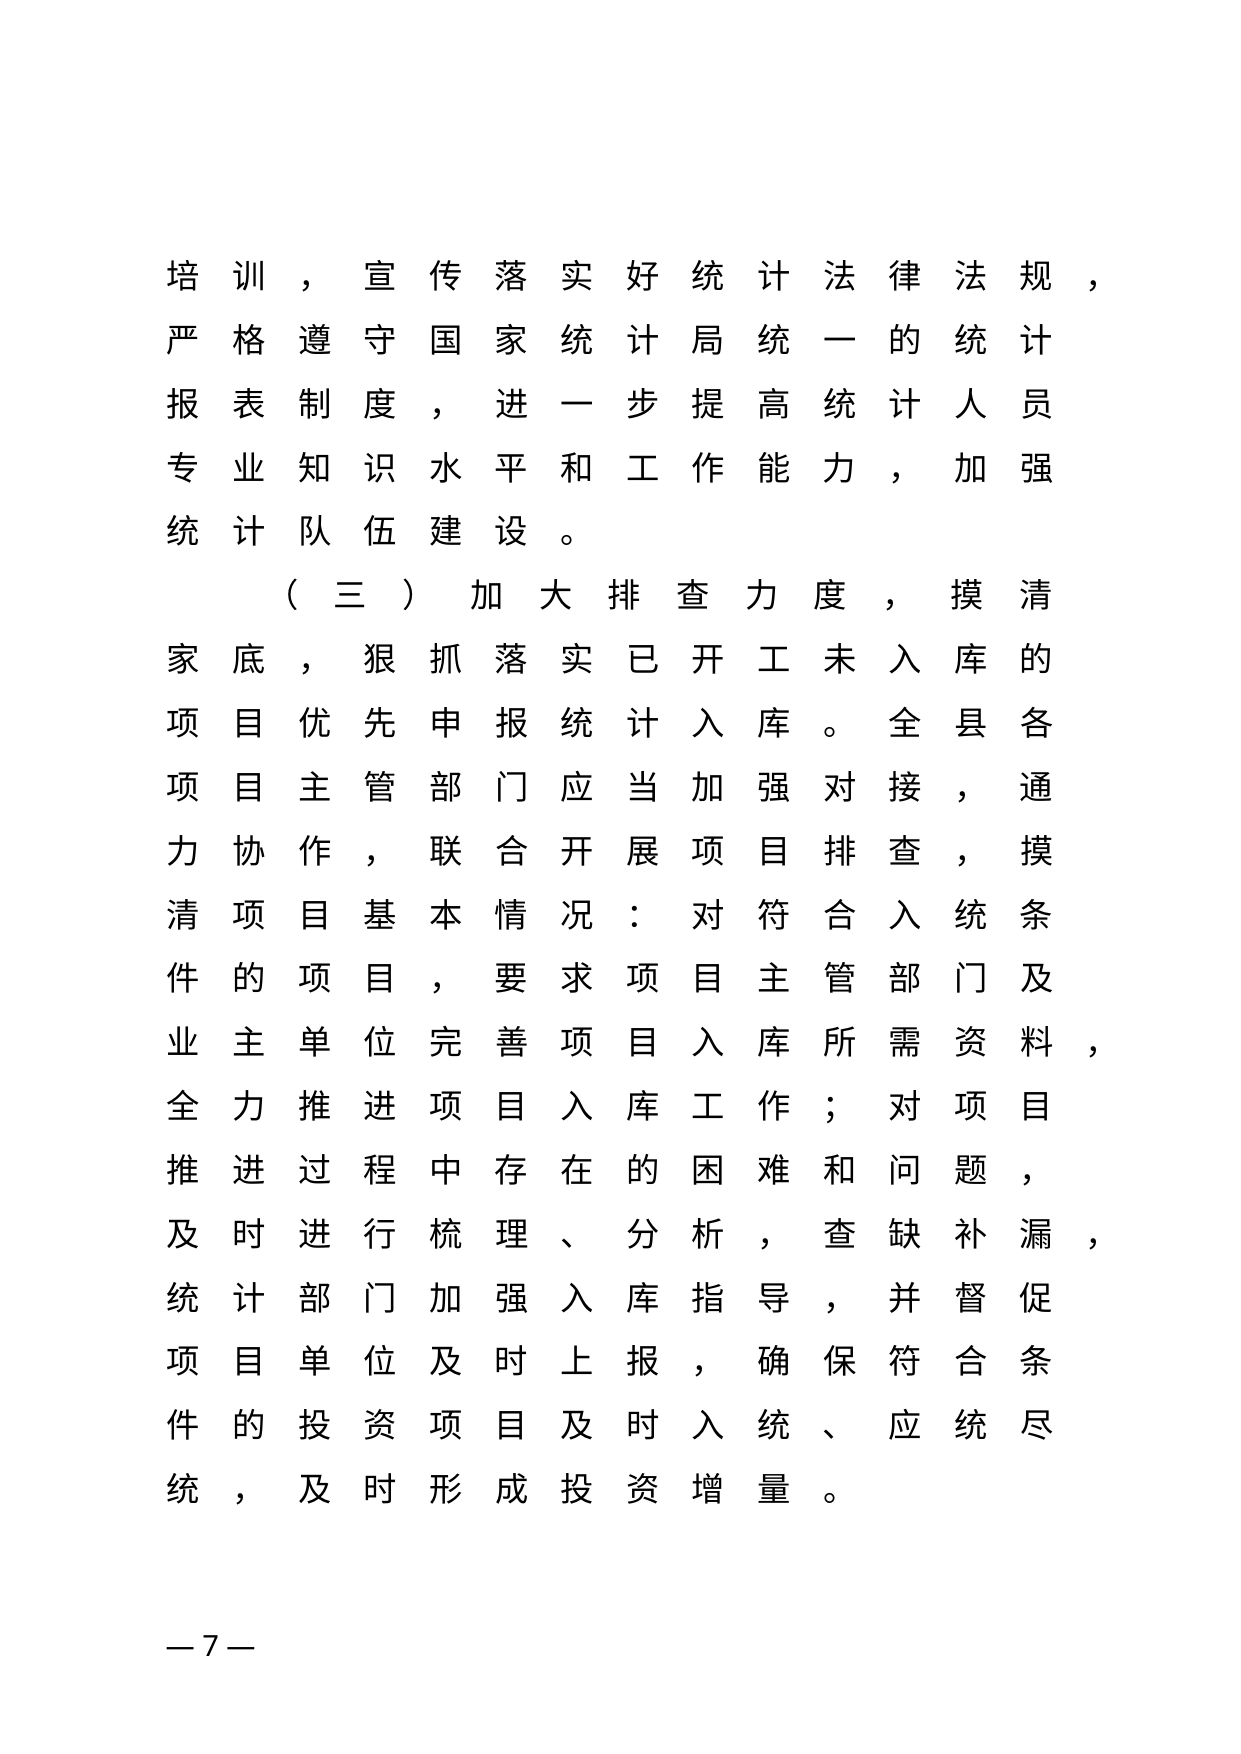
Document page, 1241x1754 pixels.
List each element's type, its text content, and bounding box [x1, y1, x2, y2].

text （三）加大排查力度，摸清家底，狠抓落实已开工未入库的项目优先申报统计入库。全县各项目主管部门应当加强对接，通力协作，联合开展项目排查，摸清项目基本情况：对符合入统条件的项目，要求项目主管部门及业主单位完善项目入库所需资料，全力推进项目入库工作；对项目推进过程中存在的困难和问题，及时进行梳理、分析，查缺补漏，统计部门加强入库指导，并督促项目单位及时上报，确保符合条件的投资项目及时入统、应统尽统，及时形成投资增量。 [167, 561, 1085, 1519]
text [167, 242, 1085, 561]
